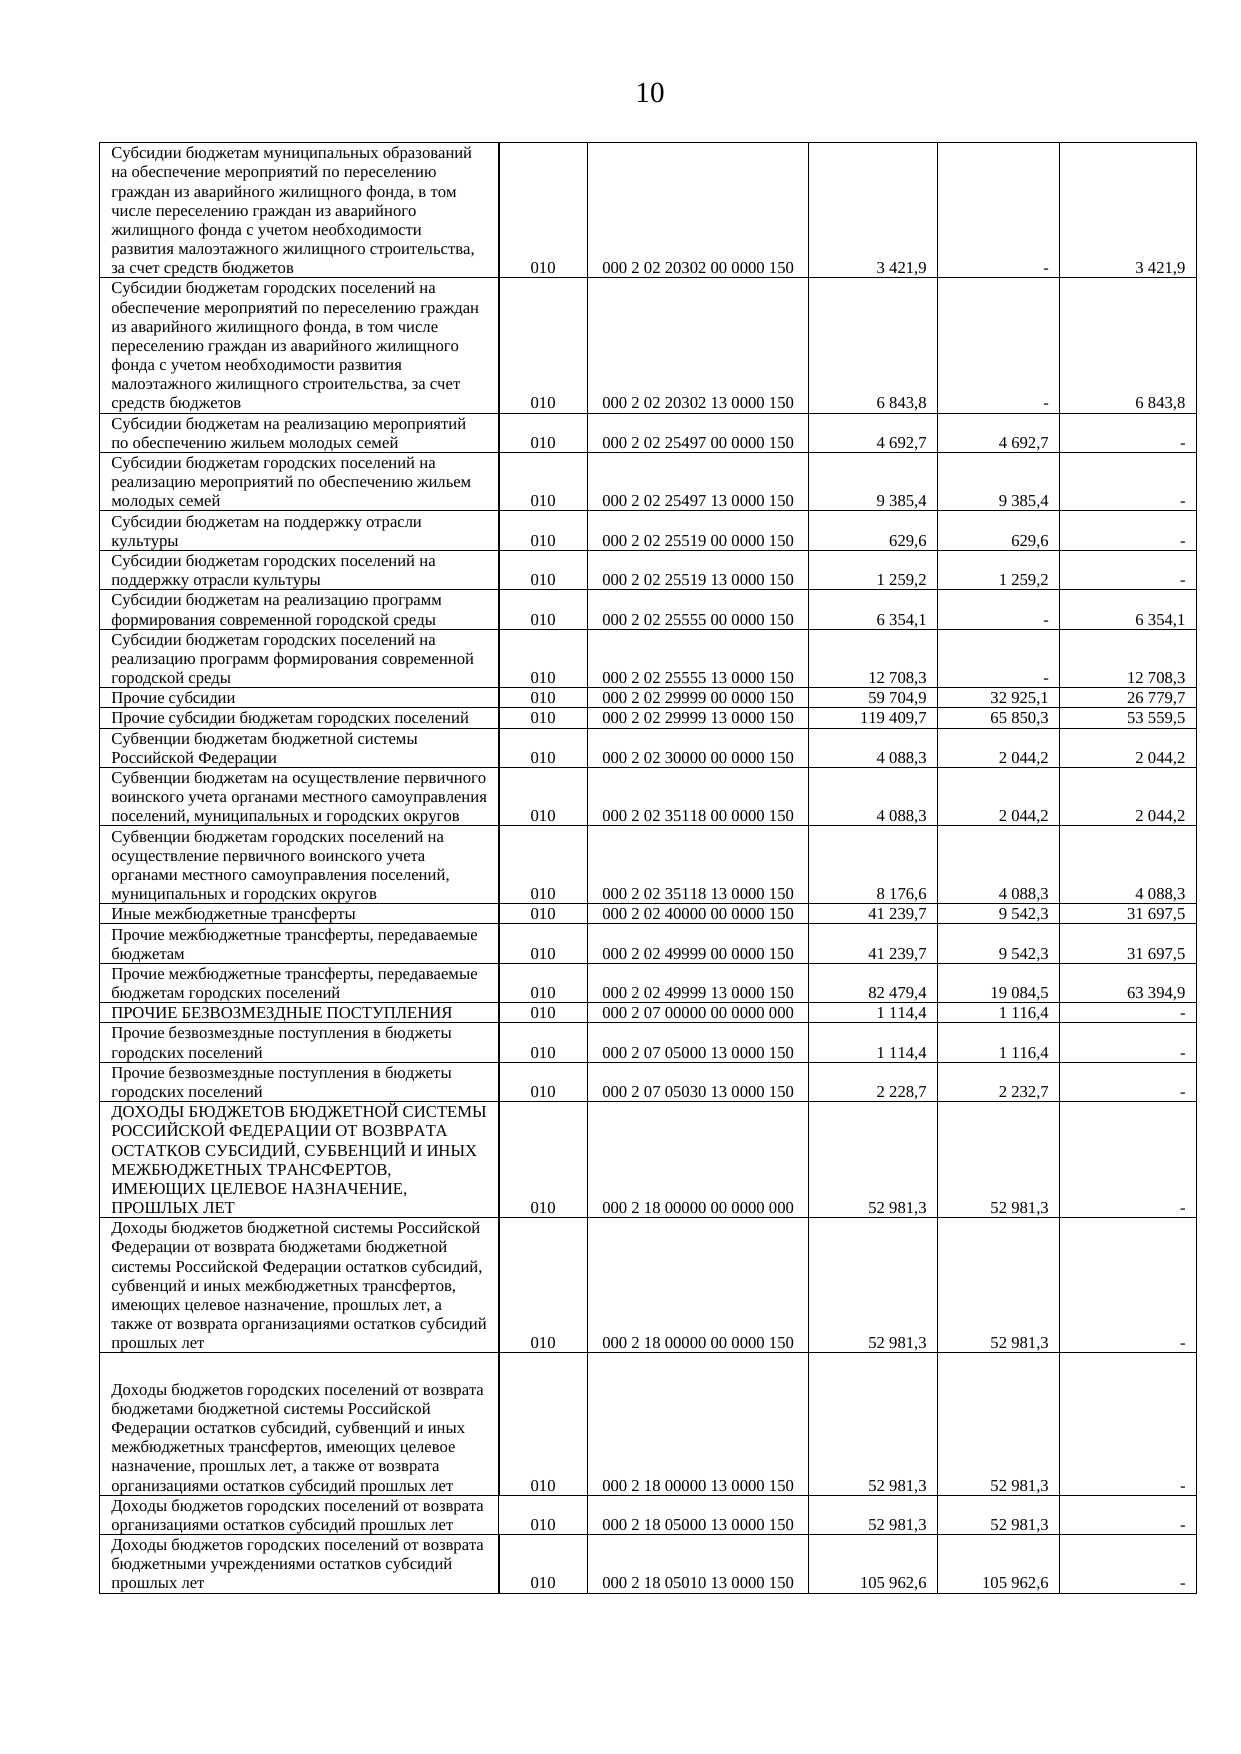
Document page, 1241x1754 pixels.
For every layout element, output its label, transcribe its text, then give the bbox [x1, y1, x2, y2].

table_cell 19 084,5 [938, 964, 1059, 1002]
table_cell 2 044,2 [1060, 768, 1196, 825]
table_cell 105 962,6 [938, 1535, 1059, 1592]
table_cell Субвенции бюджетам бюджетной системы Российской Федерации [100, 729, 498, 767]
table_cell 010 [500, 453, 587, 510]
table_cell 000 2 07 00000 00 0000 000 [588, 1003, 808, 1022]
table_cell 629,6 [938, 511, 1059, 550]
table_cell - [1060, 1003, 1196, 1022]
table_cell 9 542,3 [938, 904, 1059, 923]
table_cell 59 704,9 [809, 688, 937, 707]
table_cell 000 2 18 05000 13 0000 150 [588, 1496, 808, 1534]
table_cell 3 421,9 [809, 143, 937, 277]
table_cell - [1060, 1496, 1196, 1534]
table_cell - [1060, 1218, 1196, 1352]
table_cell 010 [500, 964, 587, 1002]
table_cell 010 [500, 1535, 587, 1592]
table_cell Прочие межбюджетные трансферты, передаваемые бюджетам городских поселений [100, 964, 498, 1002]
table_cell 26 779,7 [1060, 688, 1196, 707]
table_cell 52 981,3 [938, 1218, 1059, 1352]
table_cell 010 [500, 904, 587, 923]
table_cell 010 [500, 1102, 587, 1217]
table_cell 4 088,3 [809, 729, 937, 767]
table_cell Доходы бюджетов городских поселений от возврата организациями остатков субсидий прошлых лет [100, 1496, 498, 1534]
table_cell - [938, 630, 1059, 687]
table_cell 010 [500, 1063, 587, 1101]
table_cell 010 [500, 688, 587, 707]
table_cell Прочие субсидии [100, 688, 498, 707]
table_cell - [1060, 1102, 1196, 1217]
table_cell 000 2 18 05010 13 0000 150 [588, 1535, 808, 1592]
table_cell - [1060, 1535, 1196, 1592]
table_cell 000 2 02 25555 13 0000 150 [588, 630, 808, 687]
table_cell 000 2 02 20302 13 0000 150 [588, 278, 808, 412]
table_cell 3 421,9 [1060, 143, 1196, 277]
table_cell 52 981,3 [938, 1102, 1059, 1217]
table_cell 2 232,7 [938, 1063, 1059, 1101]
table_cell 6 354,1 [809, 590, 937, 628]
table_cell - [1060, 1353, 1196, 1494]
table_cell 2 044,2 [938, 768, 1059, 825]
table_cell 010 [499, 1496, 587, 1534]
table_cell 000 2 02 20302 00 0000 150 [588, 143, 808, 277]
table_cell 31 697,5 [1060, 924, 1196, 963]
table_cell 4 088,3 [938, 826, 1059, 903]
table_cell Субсидии бюджетам городских поселений на реализацию программ формирования современной городской среды [100, 630, 498, 687]
table_cell 52 981,3 [938, 1496, 1059, 1534]
table_cell 1 116,4 [938, 1003, 1059, 1022]
table_cell ДОХОДЫ БЮДЖЕТОВ БЮДЖЕТНОЙ СИСТЕМЫ РОССИЙСКОЙ ФЕДЕРАЦИИ ОТ ВОЗВРАТА ОСТАТКОВ СУБСИДИЙ, СУБВЕНЦИЙ И ИНЫХ МЕЖБЮДЖЕТНЫХ ТРАНСФЕРТОВ, ИМЕЮЩИХ ЦЕЛЕВОЕ НАЗНАЧЕНИЕ, ПРОШЛЫХ ЛЕТ [100, 1102, 498, 1217]
table_cell - [1060, 551, 1196, 589]
table_cell Доходы бюджетов городских поселений от возврата бюджетами бюджетной системы Российской Федерации остатков субсидий, субвенций и иных межбюджетных трансфертов, имеющих целевое назначение, прошлых лет, а также от возврата организациями остатков субсидий прошлых лет [100, 1353, 498, 1494]
table_cell 1 116,4 [938, 1023, 1059, 1062]
table_cell 010 [500, 768, 587, 825]
table_cell 53 559,5 [1060, 708, 1196, 727]
table_cell Субвенции бюджетам на осуществление первичного воинского учета органами местного самоуправления поселений, муниципальных и городских округов [100, 768, 498, 825]
table_cell 2 228,7 [809, 1063, 937, 1101]
table_cell 000 2 02 49999 00 0000 150 [588, 924, 808, 963]
table_cell 63 394,9 [1060, 964, 1196, 1002]
table_cell Субсидии бюджетам городских поселений на реализацию мероприятий по обеспечению жильем молодых семей [100, 453, 498, 510]
table_cell Субсидии бюджетам городских поселений на поддержку отрасли культуры [100, 551, 498, 589]
table_cell 2 044,2 [1060, 729, 1196, 767]
table_cell Субсидии бюджетам на реализацию мероприятий по обеспечению жильем молодых семей [100, 414, 498, 452]
table_cell 32 925,1 [938, 688, 1059, 707]
table_cell Прочие безвозмездные поступления в бюджеты городских поселений [100, 1023, 498, 1062]
table_cell 000 2 02 29999 00 0000 150 [588, 688, 808, 707]
table_cell 010 [500, 590, 587, 628]
table_cell 010 [500, 551, 587, 589]
table_cell 52 981,3 [809, 1353, 937, 1494]
table_cell 010 [500, 414, 587, 452]
table_cell 010 [500, 1003, 587, 1022]
table_cell 000 2 02 35118 13 0000 150 [588, 826, 808, 903]
table_cell 41 239,7 [809, 924, 937, 963]
table_cell 010 [500, 143, 587, 277]
table_cell 000 2 02 25519 00 0000 150 [588, 511, 808, 550]
table_cell 4 692,7 [809, 414, 937, 452]
table_cell - [1060, 1063, 1196, 1101]
table_cell Иные межбюджетные трансферты [100, 904, 498, 923]
table_cell 010 [500, 826, 587, 903]
table_cell 1 259,2 [809, 551, 937, 589]
table_cell 010 [500, 630, 587, 687]
table_cell 8 176,6 [809, 826, 937, 903]
table_cell 000 2 02 25555 00 0000 150 [588, 590, 808, 628]
table_cell Прочие субсидии бюджетам городских поселений [100, 708, 498, 727]
table_cell Субсидии бюджетам на поддержку отрасли культуры [100, 511, 498, 550]
table_cell - [938, 590, 1059, 628]
table_cell 010 [500, 1218, 587, 1352]
table_cell 6 843,8 [1060, 278, 1196, 412]
table_cell 000 2 02 29999 13 0000 150 [588, 708, 808, 727]
table_cell 010 [500, 511, 587, 550]
table_cell - [938, 278, 1059, 412]
table_cell 52 981,3 [809, 1102, 937, 1217]
table_cell 52 981,3 [809, 1218, 937, 1352]
table_cell 41 239,7 [809, 904, 937, 923]
table_cell 9 542,3 [938, 924, 1059, 963]
table_cell 4 088,3 [1060, 826, 1196, 903]
table_cell - [1060, 1023, 1196, 1062]
table_cell Доходы бюджетов городских поселений от возврата бюджетными учреждениями остатков субсидий прошлых лет [100, 1535, 498, 1592]
table_cell 629,6 [809, 511, 937, 550]
table_cell Доходы бюджетов бюджетной системы Российской Федерации от возврата бюджетами бюджетной системы Российской Федерации остатков субсидий, субвенций и иных межбюджетных трансфертов, имеющих целевое назначение, прошлых лет, а также от возврата организациями остатков субсидий прошлых лет [100, 1218, 498, 1352]
table_cell 9 385,4 [938, 453, 1059, 510]
table_cell 000 2 02 25497 00 0000 150 [588, 414, 808, 452]
table_cell 52 981,3 [938, 1353, 1059, 1494]
table_cell - [1060, 511, 1196, 550]
table_cell 000 2 02 25497 13 0000 150 [588, 453, 808, 510]
table_cell 010 [500, 1353, 587, 1494]
table_cell 1 259,2 [938, 551, 1059, 589]
table_cell 000 2 18 00000 00 0000 000 [588, 1102, 808, 1217]
table_cell Прочие межбюджетные трансферты, передаваемые бюджетам [100, 924, 498, 963]
table_cell - [1060, 453, 1196, 510]
table_cell - [1060, 414, 1196, 452]
table_cell 010 [500, 1023, 587, 1062]
table_cell 1 114,4 [809, 1023, 937, 1062]
table_cell 000 2 18 00000 00 0000 150 [588, 1218, 808, 1352]
table_cell 12 708,3 [1060, 630, 1196, 687]
table_cell 000 2 18 00000 13 0000 150 [588, 1353, 808, 1494]
table_cell Субсидии бюджетам городских поселений на обеспечение мероприятий по переселению граждан из аварийного жилищного фонда, в том числе переселению граждан из аварийного жилищного фонда с учетом необходимости развития малоэтажного жилищного строительства, за счет средств бюджетов [100, 278, 498, 412]
table_cell 000 2 07 05000 13 0000 150 [588, 1023, 808, 1062]
table_cell 65 850,3 [938, 708, 1059, 727]
table_cell 000 2 02 30000 00 0000 150 [588, 729, 808, 767]
table_cell 31 697,5 [1060, 904, 1196, 923]
table_cell 000 2 02 25519 13 0000 150 [588, 551, 808, 589]
table_cell 9 385,4 [809, 453, 937, 510]
table_cell 82 479,4 [809, 964, 937, 1002]
table_cell Субсидии бюджетам муниципальных образований на обеспечение мероприятий по переселению граждан из аварийного жилищного фонда, в том числе переселению граждан из аварийного жилищного фонда с учетом необходимости развития малоэтажного жилищного строительства, за счет средств бюджетов [100, 143, 498, 277]
table_cell 4 692,7 [938, 414, 1059, 452]
table_cell 12 708,3 [809, 630, 937, 687]
table_cell - [938, 143, 1059, 277]
table_cell 2 044,2 [938, 729, 1059, 767]
table_cell 105 962,6 [809, 1535, 937, 1592]
table_cell 6 354,1 [1060, 590, 1196, 628]
table_cell ПРОЧИЕ БЕЗВОЗМЕЗДНЫЕ ПОСТУПЛЕНИЯ [100, 1003, 498, 1022]
table_cell 000 2 02 49999 13 0000 150 [588, 964, 808, 1002]
table_cell 1 114,4 [809, 1003, 937, 1022]
table_cell 000 2 02 35118 00 0000 150 [588, 768, 808, 825]
table_cell 010 [500, 708, 587, 727]
table_cell 4 088,3 [809, 768, 937, 825]
table_cell Прочие безвозмездные поступления в бюджеты городских поселений [100, 1063, 498, 1101]
table_cell 119 409,7 [809, 708, 937, 727]
table_cell 000 2 07 05030 13 0000 150 [588, 1063, 808, 1101]
table_cell 6 843,8 [809, 278, 937, 412]
table_cell 000 2 02 40000 00 0000 150 [588, 904, 808, 923]
table_cell 010 [500, 924, 587, 963]
table_cell 52 981,3 [809, 1496, 937, 1534]
table_cell Субвенции бюджетам городских поселений на осуществление первичного воинского учета органами местного самоуправления поселений, муниципальных и городских округов [100, 826, 498, 903]
table_cell 010 [500, 278, 587, 412]
table_cell Субсидии бюджетам на реализацию программ формирования современной городской среды [100, 590, 498, 628]
table_cell 010 [500, 729, 587, 767]
